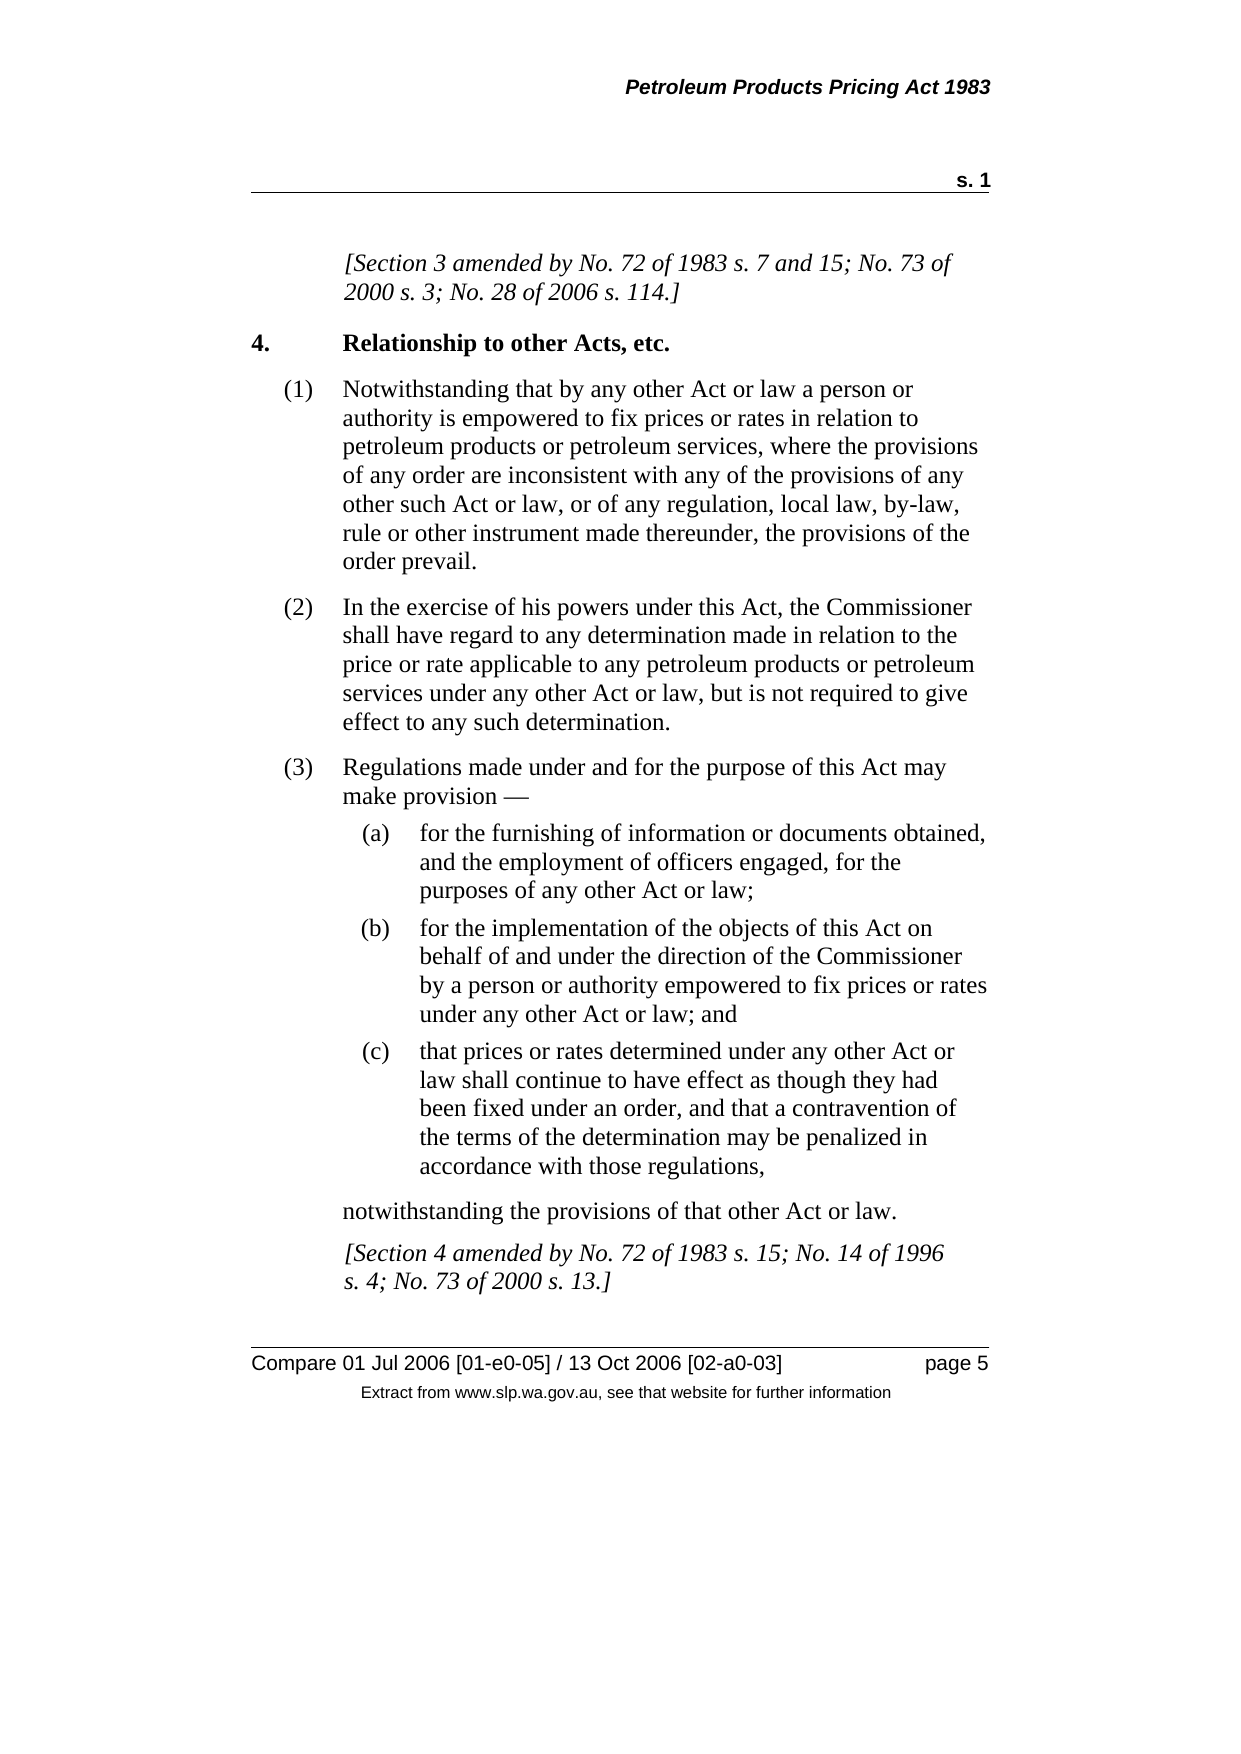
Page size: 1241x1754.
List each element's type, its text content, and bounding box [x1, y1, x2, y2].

text (3) Regulations made under and for the purpose of this Act may make provision — [251, 752, 989, 810]
text (a) for the furnishing of information or documents obtained, and the employment of officers engaged, for the purposes of any other Act or law; [251, 818, 989, 904]
text (1) Notwithstanding that by any other Act or law a person or authority is empowered to fix prices or rates in relation to petroleum products or petroleum services, where the provisions of any order are inconsistent with any of the provisions of any other such Act or law, or of any regulation, local law, by-law, rule or other instrument made thereunder, the provisions of the order prevail. [251, 374, 989, 575]
text (2) In the exercise of his powers under this Act, the Commissioner shall have regard to any determination made in relation to the price or rate applicable to any petroleum products or petroleum services under any other Act or law, but is not required to give effect to any such determination. [251, 592, 989, 736]
subtitle 4. Relationship to other Acts, etc. [251, 328, 989, 357]
text (c) that prices or rates determined under any other Act or law shall continue to have effect as though they had been fixed under an order, and that a contravention of the terms of the determination may be penalized in accordance with those regulations, [251, 1036, 989, 1180]
text (b) for the implementation of the objects of this Act on behalf of and under the direction of the Commissioner by a person or authority empowered to fix prices or rates under any other Act or law; and [251, 913, 989, 1028]
text [Section 4 amended by No. 72 of 1983 s. 15; No. 14 of 1996 s. 4; No. 73 of 2000 s. 13.] [251, 1238, 989, 1295]
text notwithstanding the provisions of that other Act or law. [251, 1196, 989, 1225]
text [Section 3 amended by No. 72 of 1983 s. 7 and 15; No. 73 of 2000 s. 3; No. 28 of 2006 s. 114.] [251, 248, 989, 306]
